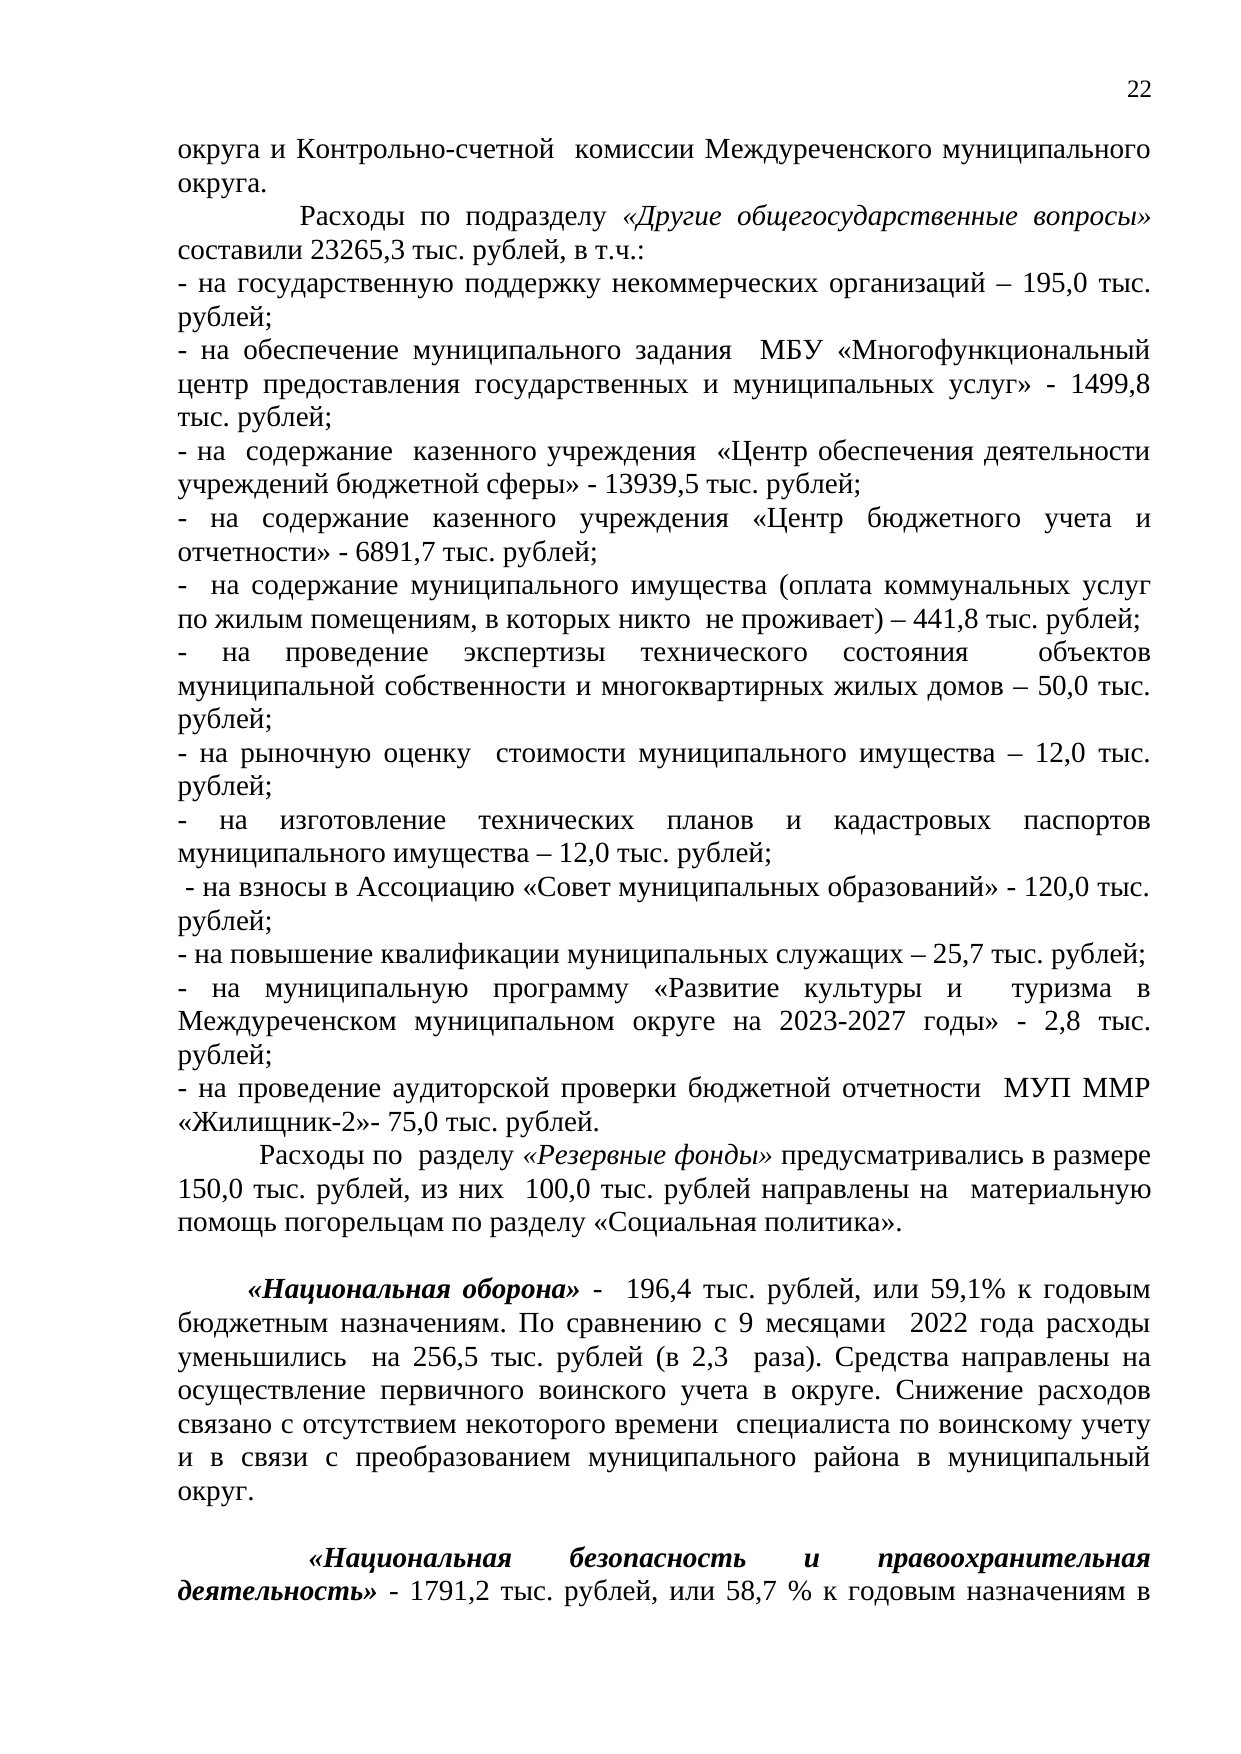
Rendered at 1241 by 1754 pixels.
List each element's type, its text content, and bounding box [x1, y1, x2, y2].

text - на обеспечение муниципального задания МБУ «Многофункциональный центр предоставления государственных и муниципальных услуг» - 1499,8 тыс. рублей; [177, 332, 1152, 433]
text - на повышение квалификации муниципальных служащих – 25,7 тыс. рублей; [177, 936, 1152, 970]
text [177, 1540, 1152, 1607]
text - на содержание казенного учреждения «Центр бюджетного учета и отчетности» - 6891,7 тыс. рублей; [177, 500, 1152, 567]
text - на взносы в Ассоциацию «Совет муниципальных образований» - 120,0 тыс. рублей; [177, 869, 1152, 936]
text Расходы по подразделу «Другие общегосударственные вопросы» составили 23265,3 тыс. рублей, в т.ч.: [177, 198, 1152, 265]
text «Национальная оборона» - 196,4 тыс. рублей, или 59,1% к годовым бюджетным назначениям. По сравнению с 9 месяцами 2022 года расходы уменьшились на 256,5 тыс. рублей (в 2,3 раза). Средства направлены на осуществление первичного воинского учета в округе. Снижение расходов связано с отсутствием некоторого времени специалиста по воинскому учету и в связи с преобразованием муниципального района в муниципальный округ. [177, 1272, 1152, 1506]
text - на муниципальную программу «Развитие культуры и туризма в Междуреченском муниципальном округе на 2023-2027 годы» - 2,8 тыс. рублей; [177, 970, 1152, 1070]
text - на рыночную оценку стоимости муниципального имущества – 12,0 тыс. рублей; [177, 735, 1152, 802]
text - на государственную поддержку некоммерческих организаций – 195,0 тыс. рублей; [177, 265, 1152, 332]
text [177, 131, 1152, 198]
text - на проведение аудиторской проверки бюджетной отчетности МУП ММР «Жилищник-2»- 75,0 тыс. рублей. [177, 1070, 1152, 1137]
text - на изготовление технических планов и кадастровых паспортов муниципального имущества – 12,0 тыс. рублей; [177, 802, 1152, 869]
text - на содержание муниципального имущества (оплата коммунальных услуг по жилым помещениям, в которых никто не проживает) – 441,8 тыс. рублей; [177, 567, 1152, 634]
text Расходы по разделу «Резервные фонды» предусматривались в размере 150,0 тыс. рублей, из них 100,0 тыс. рублей направлены на материальную помощь погорельцам по разделу «Социальная политика». [177, 1137, 1152, 1238]
text - на проведение экспертизы технического состояния объектов муниципальной собственности и многоквартирных жилых домов – 50,0 тыс. рублей; [177, 634, 1152, 735]
text - на содержание казенного учреждения «Центр обеспечения деятельности учреждений бюджетной сферы» - 13939,5 тыс. рублей; [177, 433, 1152, 500]
